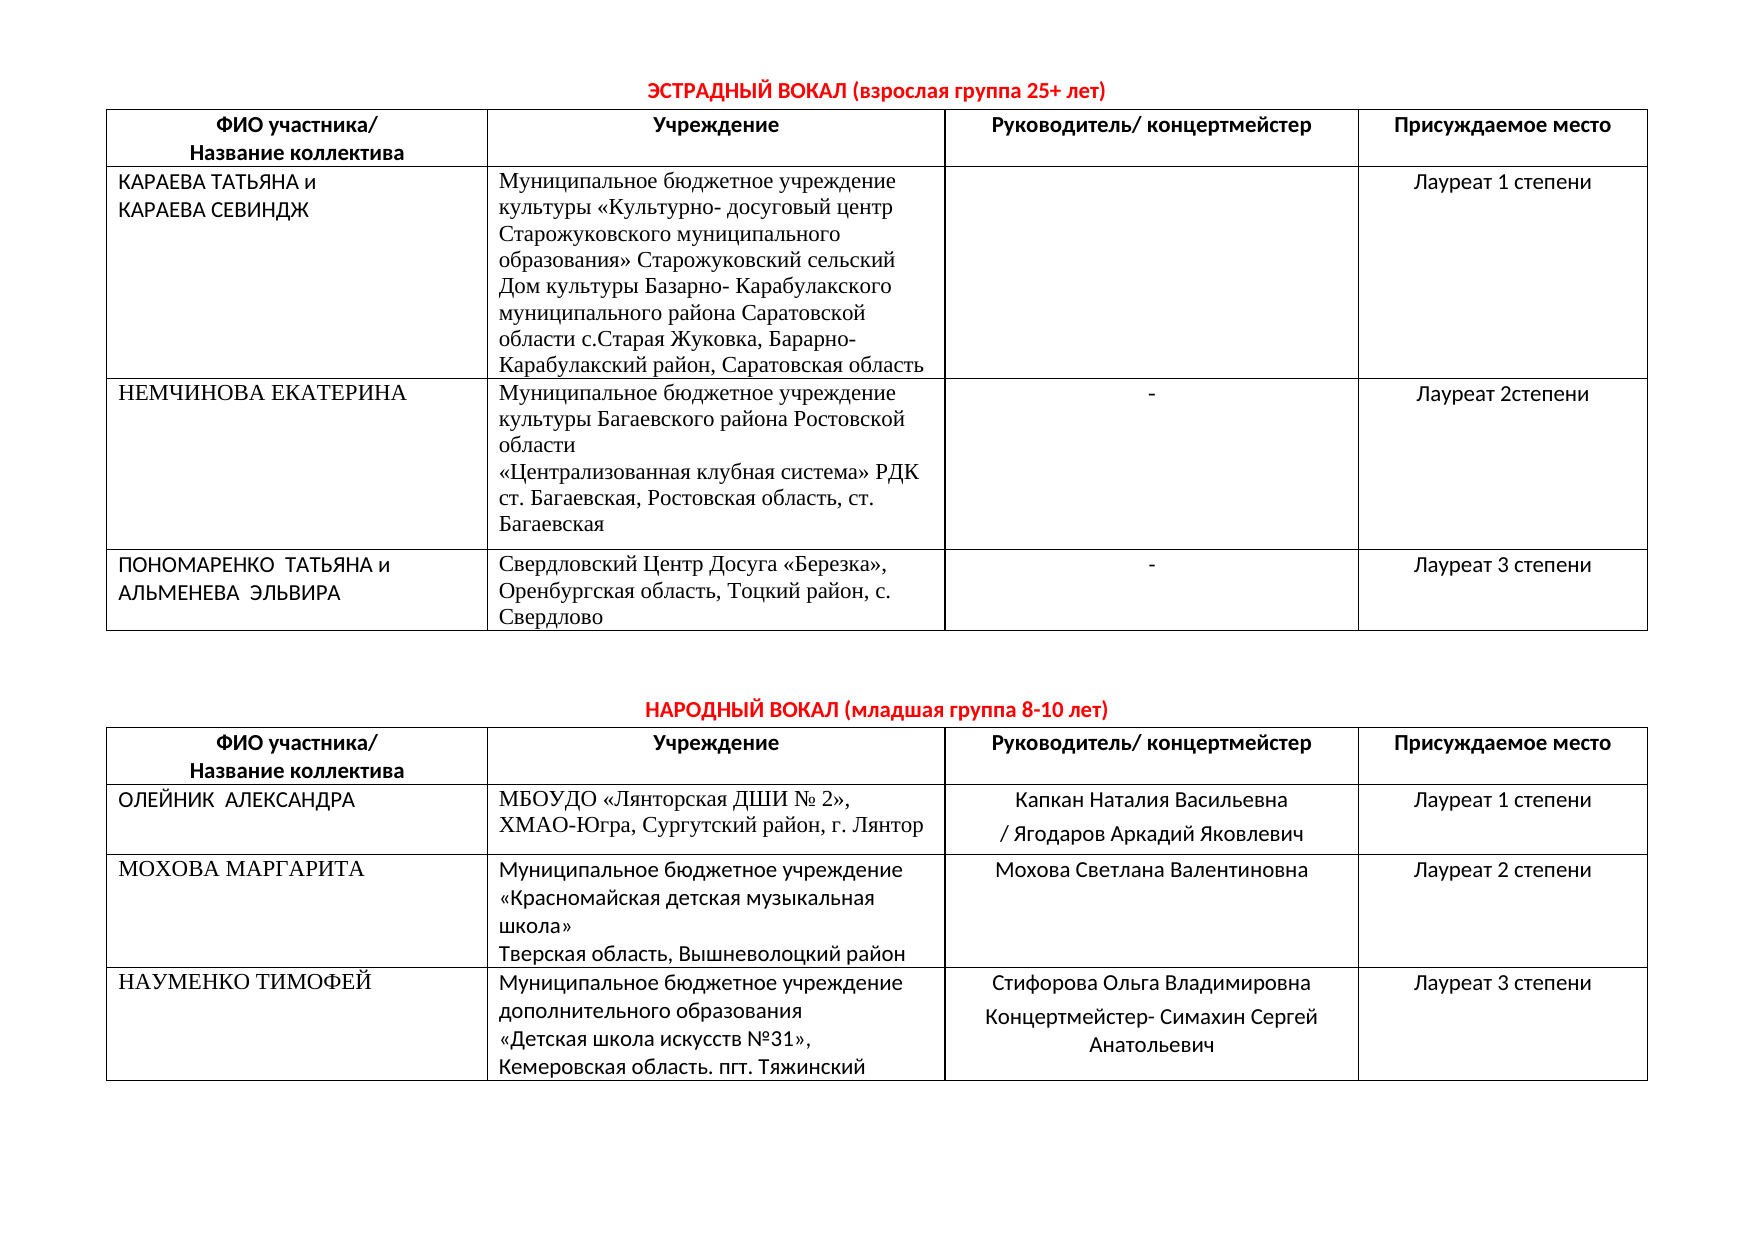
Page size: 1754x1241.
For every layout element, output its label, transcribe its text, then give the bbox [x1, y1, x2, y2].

table_cell НЕМЧИНОВА ЕКАТЕРИНА [107, 379, 487, 549]
text НАРОДНЫЙ ВОКАЛ (младшая группа 8-10 лет) [118, 695, 1636, 723]
table_cell Муниципальное бюджетное учреждение «Красномайская детская музыкальная школа» Тверская область, Вышневолоцкий район [488, 855, 944, 967]
table_cell Мохова Светлана Валентиновна [946, 855, 1358, 967]
table_cell Лауреат 3 степени [1359, 968, 1647, 1080]
table_cell Свердловский Центр Досуга «Березка», Оренбургская область, Тоцкий район, с. Свердлово [488, 550, 944, 629]
table_cell Муниципальное бюджетное учреждение культуры Багаевского района Ростовской области «Централизованная клубная система» РДК ст. Багаевская, Ростовская область, ст. Багаевская [488, 379, 944, 549]
table_header Руководитель/ концертмейстер [946, 728, 1358, 784]
table_cell НАУМЕНКО ТИМОФЕЙ [107, 968, 487, 1080]
table_header Учреждение [488, 110, 944, 166]
table_cell Лауреат 1 степени [1359, 167, 1647, 378]
table_cell Капкан Наталия Васильевна / Ягодаров Аркадий Яковлевич [946, 785, 1358, 854]
table_cell Лауреат 1 степени [1359, 785, 1647, 854]
table_cell [946, 167, 1358, 378]
table_cell Лауреат 3 степени [1359, 550, 1647, 629]
table_header Руководитель/ концертмейстер [946, 110, 1358, 166]
table_cell ПОНОМАРЕНКО ТАТЬЯНА и АЛЬМЕНЕВА ЭЛЬВИРА [107, 550, 487, 629]
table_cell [946, 968, 1358, 1080]
text ЭСТРАДНЫЙ ВОКАЛ (взрослая группа 25+ лет) [118, 77, 1636, 104]
table_cell - [946, 550, 1358, 629]
table_cell Лауреат 2 степени [1359, 855, 1647, 967]
table_cell ОЛЕЙНИК АЛЕКСАНДРА [107, 785, 487, 854]
table_cell - [946, 379, 1358, 549]
table_cell Муниципальное бюджетное учреждение культуры «Культурно- досуговый центр Старожуковского муниципального образования» Старожуковский сельский Дом культуры Базарно- Карабулакского муниципального района Саратовской области с.Старая Жуковка, Барарно- Карабулакский район, Саратовская область [488, 167, 944, 378]
table_header Учреждение [488, 728, 944, 784]
table_cell МОХОВА МАРГАРИТА [107, 855, 487, 967]
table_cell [488, 968, 944, 1080]
table_header Присуждаемое место [1359, 728, 1647, 784]
table_cell Лауреат 2степени [1359, 379, 1647, 549]
table_header ФИО участника/ Название коллектива [107, 110, 487, 166]
table_cell МБОУДО «Лянторская ДШИ № 2», ХМАО-Югра, Сургутский район, г. Лянтор [488, 785, 944, 854]
table_cell КАРАЕВА ТАТЬЯНА и КАРАЕВА СЕВИНДЖ [107, 167, 487, 378]
table_header Присуждаемое место [1359, 110, 1647, 166]
table_header ФИО участника/ Название коллектива [107, 728, 487, 784]
